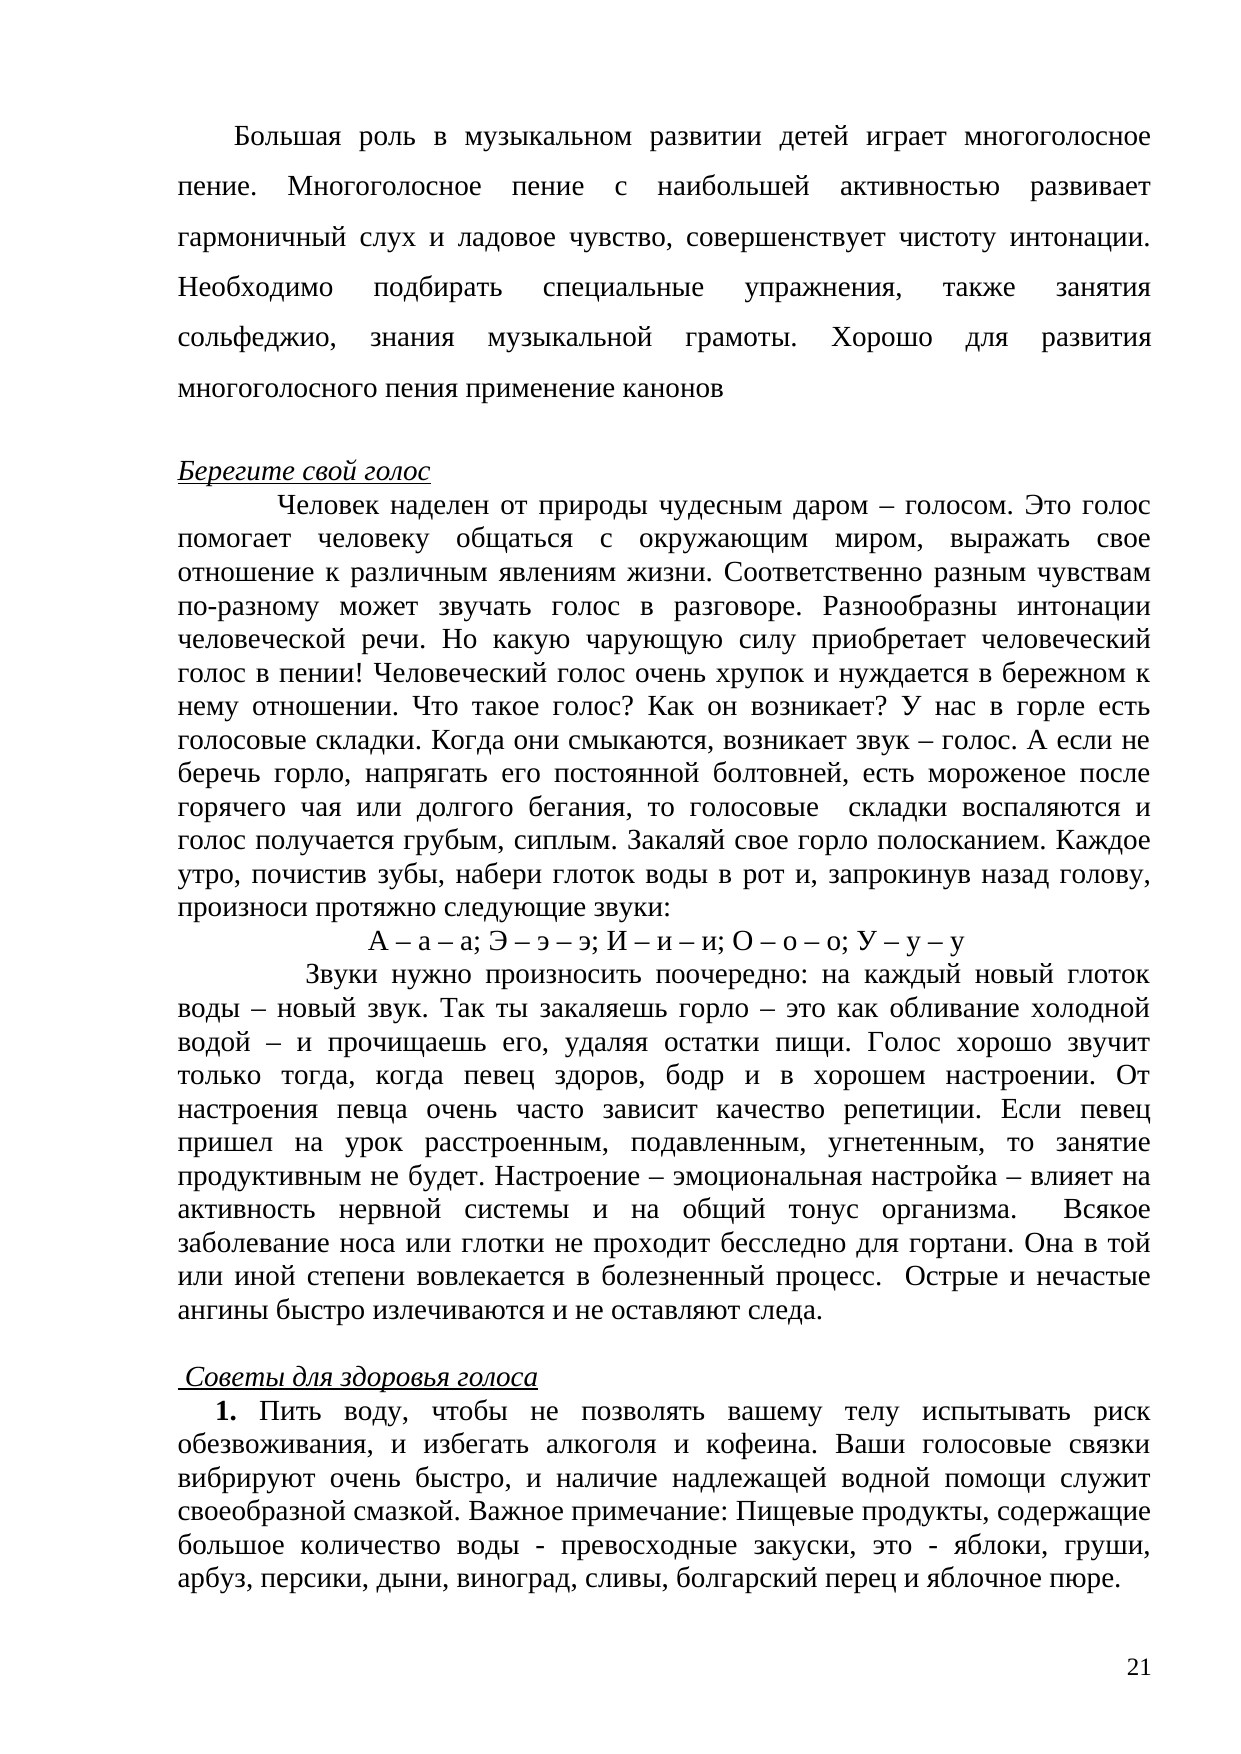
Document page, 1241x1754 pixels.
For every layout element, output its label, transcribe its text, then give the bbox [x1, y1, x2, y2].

text Советы для здоровья голоса [177, 1359, 1152, 1393]
text Человек наделен от природы чудесным даром – голосом. Это голос помогает человеку общаться с окружающим миром, выражать свое отношение к различным явлениям жизни. Соответственно разным чувствам по-разному может звучать голос в разговоре. Разнообразны интонации человеческой речи. Но какую чарующую силу приобретает человеческий голос в пении! Человеческий голос очень хрупок и нуждается в бережном к нему отношении. Что такое голос? Как он возникает? У нас в горле есть голосовые складки. Когда они смыкаются, возникает звук – голос. А если не беречь горло, напрягать его постоянной болтовней, есть мороженое после горячего чая или долгого бегания, то голосовые складки воспаляются и голос получается грубым, сиплым. Закаляй свое горло полосканием. Каждое утро, почистив зубы, набери глоток воды в рот и, запрокинув назад голову, произноси протяжно следующие звуки: [177, 487, 1152, 923]
text Звуки нужно произносить поочередно: на каждый новый глоток воды – новый звук. Так ты закаляешь горло – это как обливание холодной водой – и прочищаешь его, удаляя остатки пищи. Голос хорошо звучит только тогда, когда певец здоров, бодр и в хорошем настроении. От настроения певца очень часто зависит качество репетиции. Если певец пришел на урок расстроенным, подавленным, угнетенным, то занятие продуктивным не будет. Настроение – эмоциональная настройка – влияет на активность нервной системы и на общий тонус организма. Всякое заболевание носа или глотки не проходит бесследно для гортани. Она в той или иной степени вовлекается в болезненный процесс. Острые и нечастые ангины быстро излечиваются и не оставляют следа. [177, 957, 1152, 1326]
text 1. Пить воду, чтобы не позволять вашему телу испытывать риск обезвоживания, и избегать алкоголя и кофеина. Ваши голосовые связки вибрируют очень быстро, и наличие надлежащей водной помощи служит своеобразной смазкой. Важное примечание: Пищевые продукты, содержащие большое количество воды - превосходные закуски, это - яблоки, груши, арбуз, персики, дыни, виноград, сливы, болгарский перец и яблочное пюре. [177, 1393, 1152, 1594]
text А – а – а; Э – э – э; И – и – и; О – о – о; У – у – у [177, 923, 1152, 957]
text Большая роль в музыкальном развитии детей играет многоголосное пение. Многоголосное пение с наибольшей активностью развивает гармоничный слух и ладовое чувство, совершенствует чистоту интонации. Необходимо подбирать специальные упражнения, также занятия сольфеджио, знания музыкальной грамоты. Хорошо для развития многоголосного пения применение канонов [177, 118, 1152, 403]
text Берегите свой голос [177, 453, 1152, 487]
